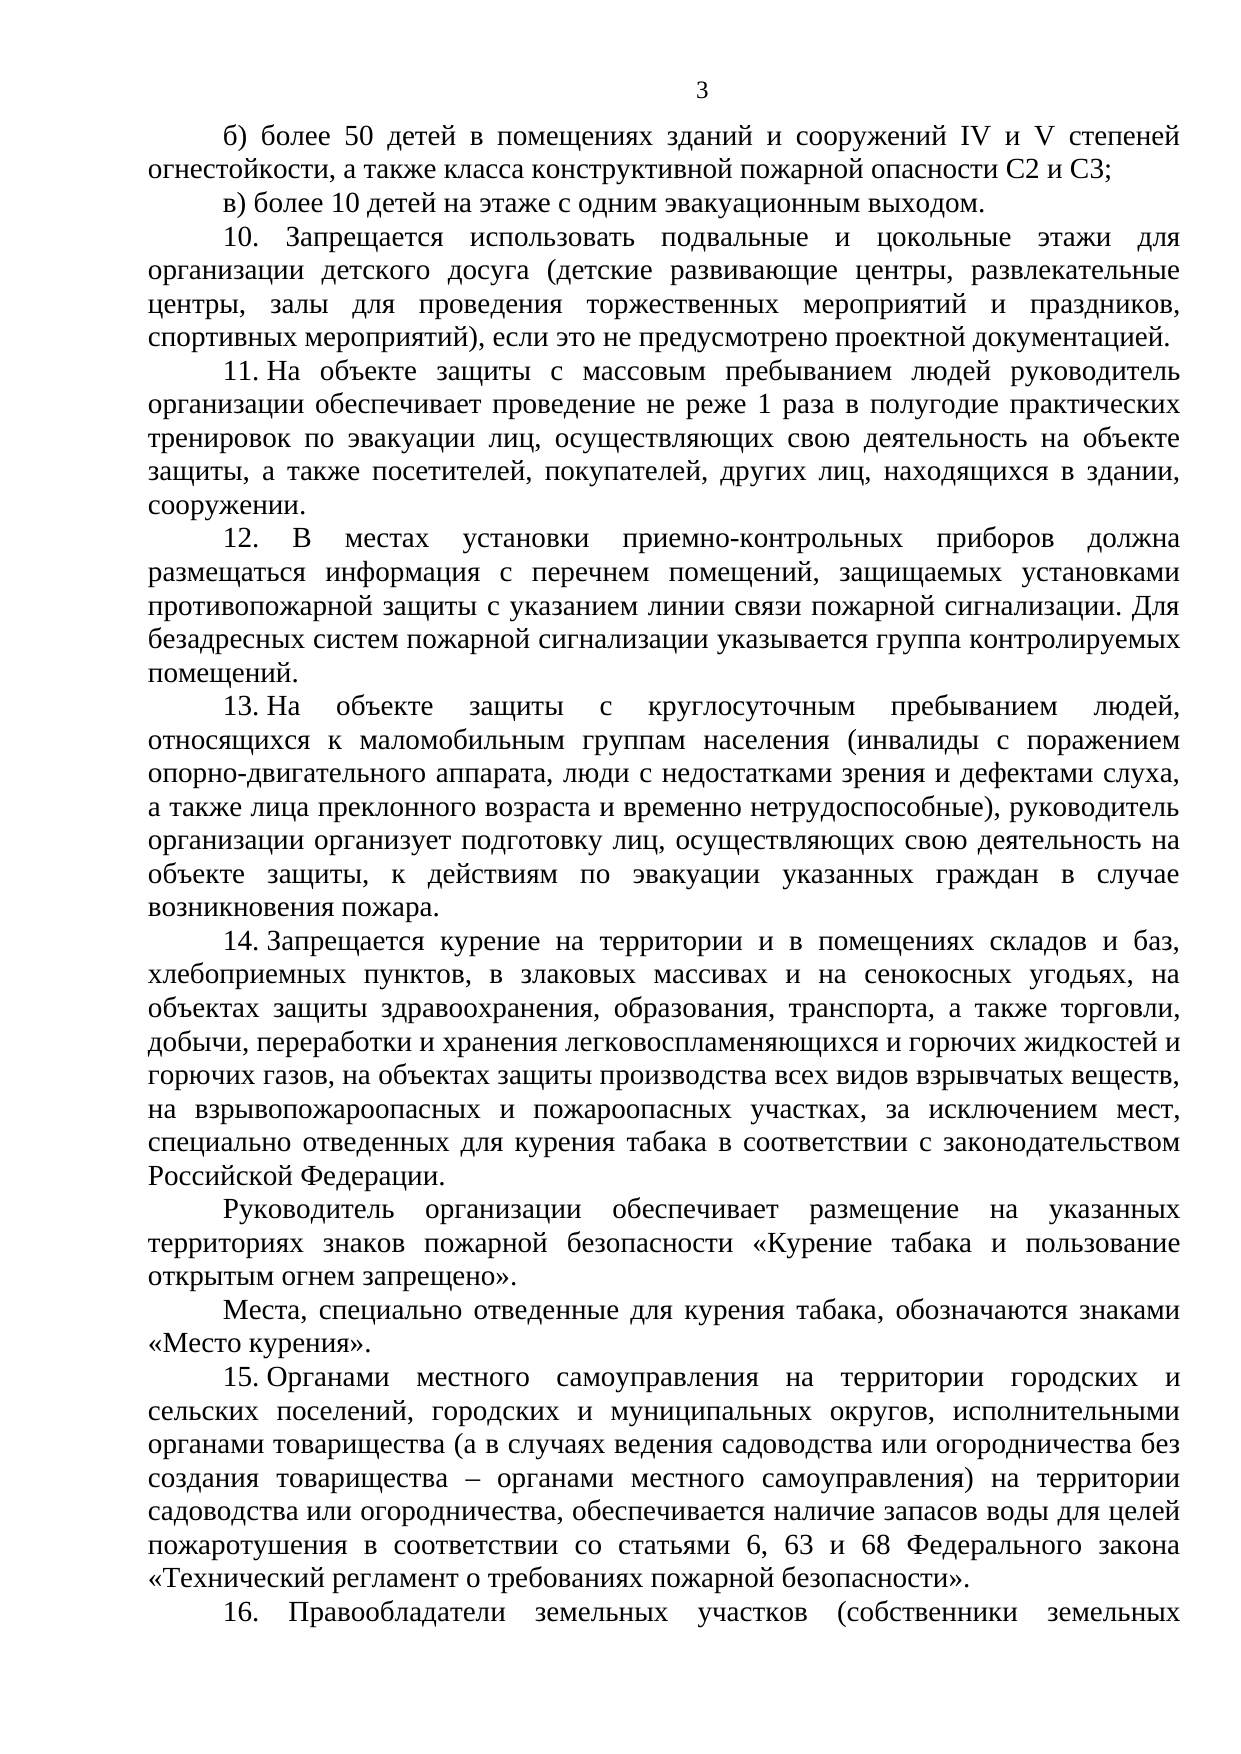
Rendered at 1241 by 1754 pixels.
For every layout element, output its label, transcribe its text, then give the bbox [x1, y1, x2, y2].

text 14. Запрещается курение на территории и в помещениях складов и баз, хлебоприемных пунктов, в злаковых массивах и на сенокосных угодьях, на объектах защиты здравоохранения, образования, транспорта, а также торговли, добычи, переработки и хранения легковоспламеняющихся и горючих жидкостей и горючих газов, на объектах защиты производства всех видов взрывчатых веществ, на взрывопожароопасных и пожароопасных участках, за исключением мест, специально отведенных для курения табака в соответствии с законодательством Российской Федерации. [148, 923, 1181, 1191]
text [148, 1594, 1181, 1627]
text Руководитель организации обеспечивает размещение на указанных территориях знаков пожарной безопасности «Курение табака и пользование открытым огнем запрещено». [148, 1191, 1181, 1292]
text б) более 50 детей в помещениях зданий и сооружений IV и V степеней огнестойкости, а также класса конструктивной пожарной опасности С2 и С3; [148, 118, 1181, 185]
text в) более 10 детей на этаже с одним эвакуационным выходом. [148, 185, 1181, 219]
text 12. В местах установки приемно-контрольных приборов должна размещаться информация с перечнем помещений, защищаемых установками противопожарной защиты с указанием линии связи пожарной сигнализации. Для безадресных систем пожарной сигнализации указывается группа контролируемых помещений. [148, 521, 1181, 688]
text 11. На объекте защиты с массовым пребыванием людей руководитель организации обеспечивает проведение не реже 1 раза в полугодие практических тренировок по эвакуации лиц, осуществляющих свою деятельность на объекте защиты, а также посетителей, покупателей, других лиц, находящихся в здании, сооружении. [148, 353, 1181, 521]
text 13. На объекте защиты с круглосуточным пребыванием людей, относящихся к маломобильным группам населения (инвалиды с поражением опорно-двигательного аппарата, люди с недостатками зрения и дефектами слуха, а также лица преклонного возраста и временно нетрудоспособные), руководитель организации организует подготовку лиц, осуществляющих свою деятельность на объекте защиты, к действиям по эвакуации указанных граждан в случае возникновения пожара. [148, 688, 1181, 923]
text Места, специально отведенные для курения табака, обозначаются знаками «Место курения». [148, 1292, 1181, 1359]
text 10. Запрещается использовать подвальные и цокольные этажи для организации детского досуга (детские развивающие центры, развлекательные центры, залы для проведения торжественных мероприятий и праздников, спортивных мероприятий), если это не предусмотрено проектной документацией. [148, 219, 1181, 353]
text 15. Органами местного самоуправления на территории городских и сельских поселений, городских и муниципальных округов, исполнительными органами товарищества (а в случаях ведения садоводства или огородничества без создания товарищества – органами местного самоуправления) на территории садоводства или огородничества, обеспечивается наличие запасов воды для целей пожаротушения в соответствии со статьями 6, 63 и 68 Федерального закона «Технический регламент о требованиях пожарной безопасности». [148, 1359, 1181, 1594]
